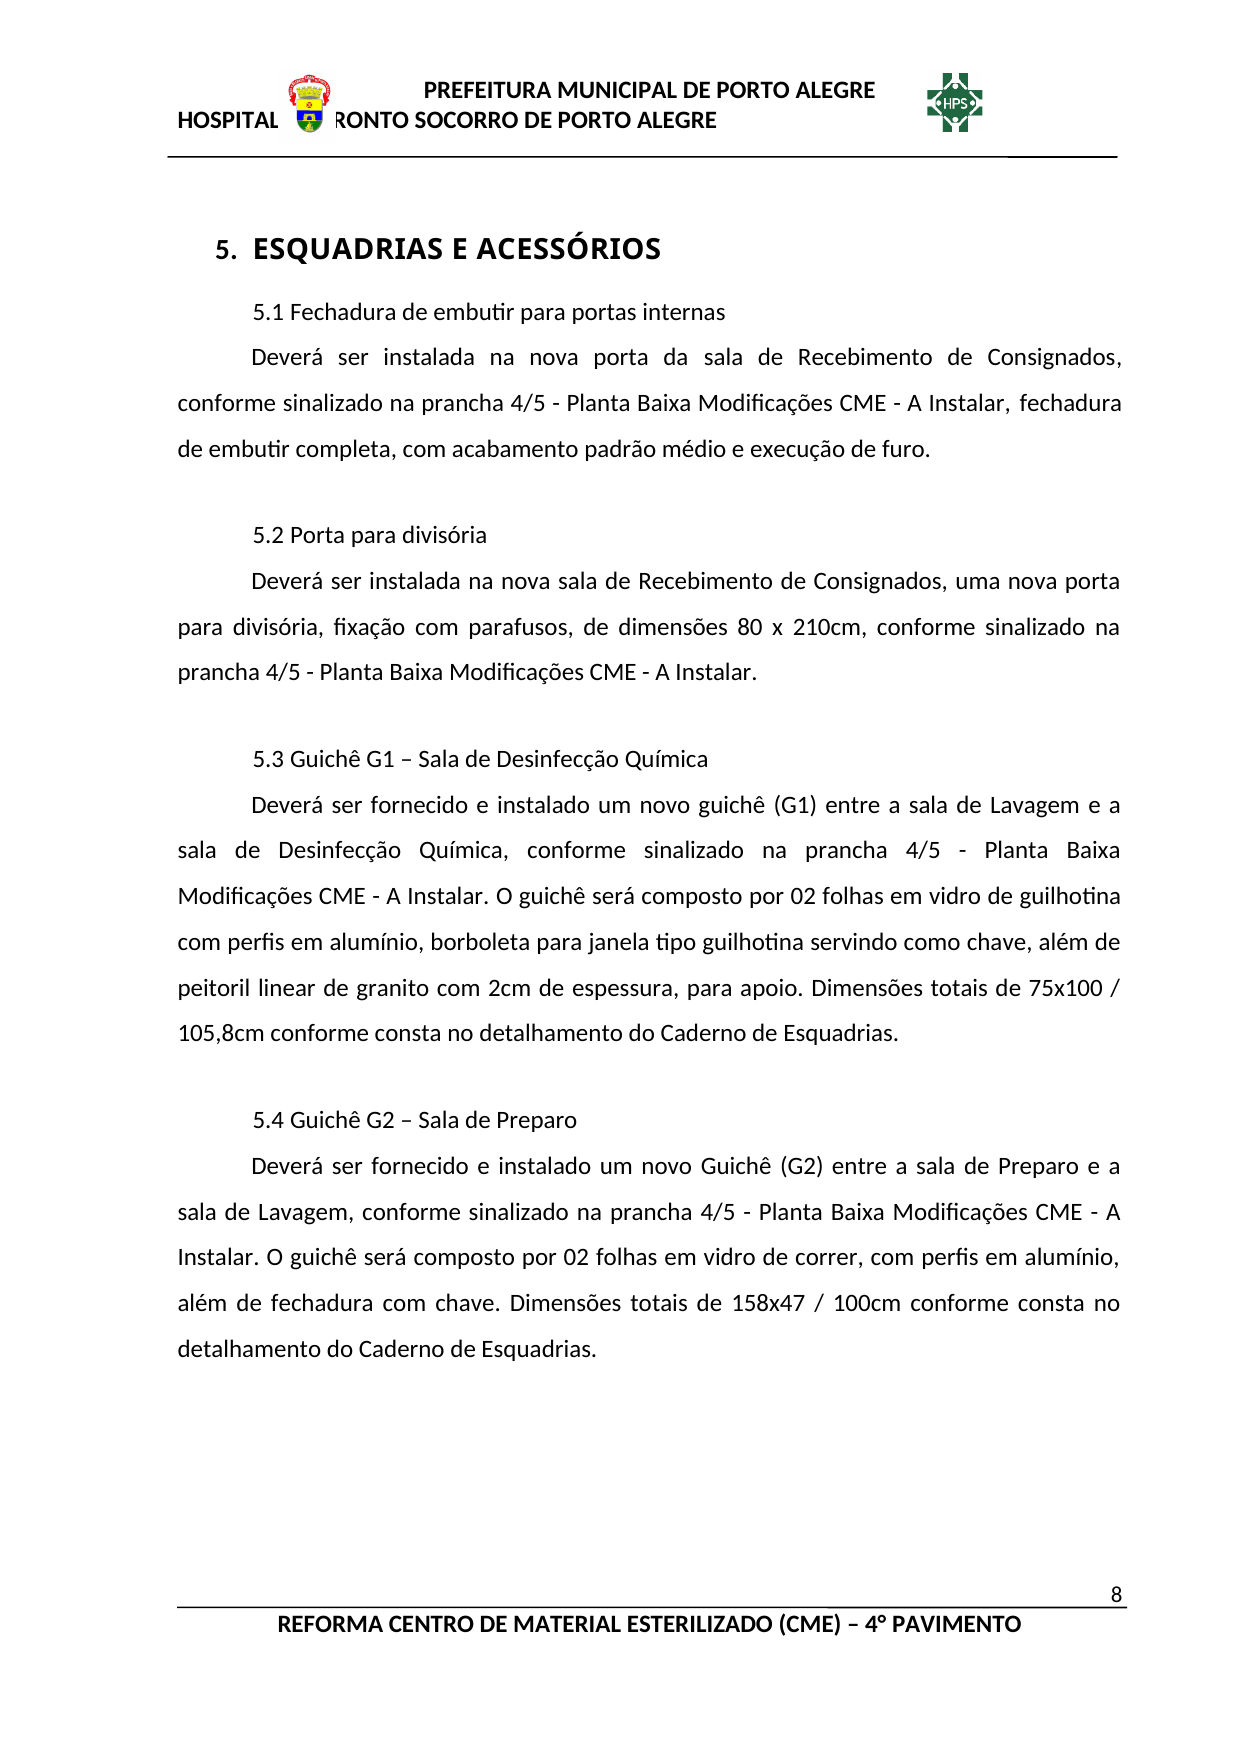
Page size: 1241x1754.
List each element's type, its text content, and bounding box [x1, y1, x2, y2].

subtitle Fechadura de embutir para portas internas [252, 296, 1122, 326]
text Deverá ser fornecido e instalado um novo guichê (G1) entre a sala de Lavagem e a sala de Desinfecção Química, conforme sinalizado na prancha 4/5 - Planta Baixa Modificações CME - A Instalar. O guichê será composto por 02 folhas em vidro de guilhotina com perfis em alumínio, borboleta para janela tipo guilhotina servindo como chave, além de peitoril linear de granito com 2cm de espessura, para apoio. Dimensões totais de 75x100 / 105,8cm conforme consta no detalhamento do Caderno de Esquadrias. [177, 789, 1122, 1048]
text Deverá ser instalada na nova sala de Recebimento de Consignados, uma nova porta para divisória, fixação com parafusos, de dimensões 80 x 210cm, conforme sinalizado na prancha 4/5 - Planta Baixa Modificações CME - A Instalar. [177, 565, 1122, 687]
picture [278, 70, 336, 144]
subtitle Guichê G2 – Sala de Preparo [252, 1104, 1122, 1135]
subtitle ESQUADRIAS E ACESSÓRIOS [215, 228, 1122, 268]
picture [926, 70, 983, 130]
text Deverá ser fornecido e instalado um novo Guichê (G2) entre a sala de Preparo e a sala de Lavagem, conforme sinalizado na prancha 4/5 - Planta Baixa Modificações CME - A Instalar. O guichê será composto por 02 folhas em vidro de correr, com perfis em alumínio, além de fechadura com chave. Dimensões totais de 158x47 / 100cm conforme consta no detalhamento do Caderno de Esquadrias. [177, 1150, 1122, 1363]
subtitle Porta para divisória [252, 520, 1122, 550]
text Deverá ser instalada na nova porta da sala de Recebimento de Consignados, conforme sinalizado na prancha 4/5 - Planta Baixa Modificações CME - A Instalar, fechadura de embutir completa, com acabamento padrão médio e execução de furo. [177, 341, 1122, 463]
subtitle Guichê G1 – Sala de Desinfecção Química [252, 743, 1122, 774]
